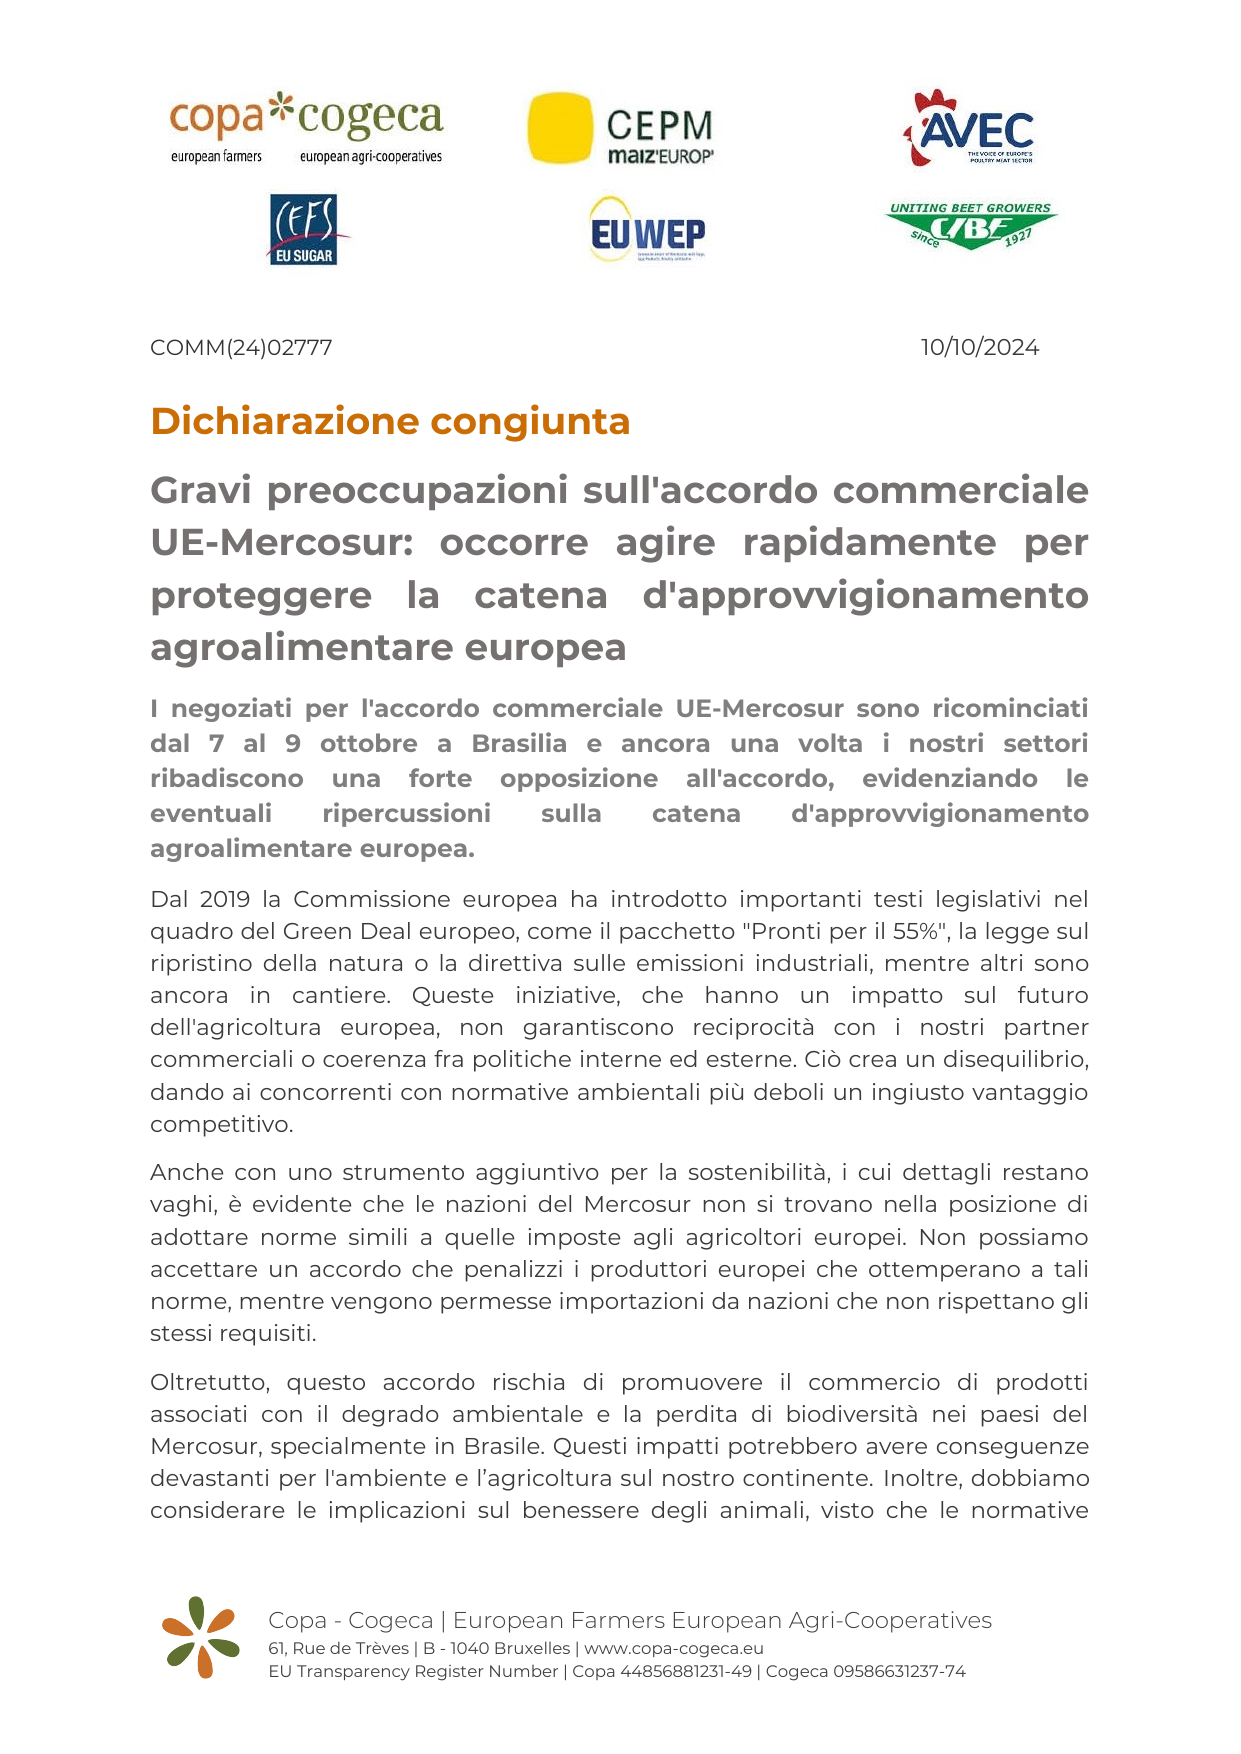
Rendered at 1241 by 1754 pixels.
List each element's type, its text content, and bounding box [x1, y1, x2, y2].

picture [160, 1596, 242, 1680]
text Dal 2019 la Commissione europea ha introdotto importanti testi legislativi nel quadro del Green Deal europeo, come il pacchetto "Pronti per il 55%", la legge sul ripristino della natura o la direttiva sulle emissioni industriali, mentre altri sono ancora in cantiere. Queste iniziative, che hanno un impatto sul futuro dell'agricoltura europea, non garantiscono reciprocità con i nostri partner commerciali o coerenza fra politiche interne ed esterne. Ciò crea un disequilibrio, dando ai concorrenti con normative ambientali più deboli un ingiusto vantaggio competitivo. [150, 885, 1090, 1138]
text Gravi preoccupazioni sull'accordo commerciale UE-Mercosur: occorre agire rapidamente per proteggere la catena d'approvvigionamento agroalimentare europea [150, 467, 1090, 670]
text COMM(24)02777 10/10/2024 [150, 333, 1090, 361]
text Anche con uno strumento aggiuntivo per la sostenibilità, i cui dettagli restano vaghi, è evidente che le nazioni del Mercosur non si trovano nella posizione di adottare norme simili a quelle imposte agli agricoltori europei. Non possiamo accettare un accordo che penalizzi i produttori europei che ottemperano a tali norme, mentre vengono permesse importazioni da nazioni che non rispettano gli stessi requisiti. [150, 1158, 1090, 1347]
text Dichiarazione congiunta [150, 398, 1090, 443]
picture [150, 73, 1070, 285]
text I negoziati per l'accordo commerciale UE-Mercosur sono ricominciati dal 7 al 9 ottobre a Brasilia e ancora una volta i nostri settori ribadiscono una forte opposizione all'accordo, evidenziando le eventuali ripercussioni sulla catena d'approvvigionamento agroalimentare europea. [150, 693, 1090, 864]
